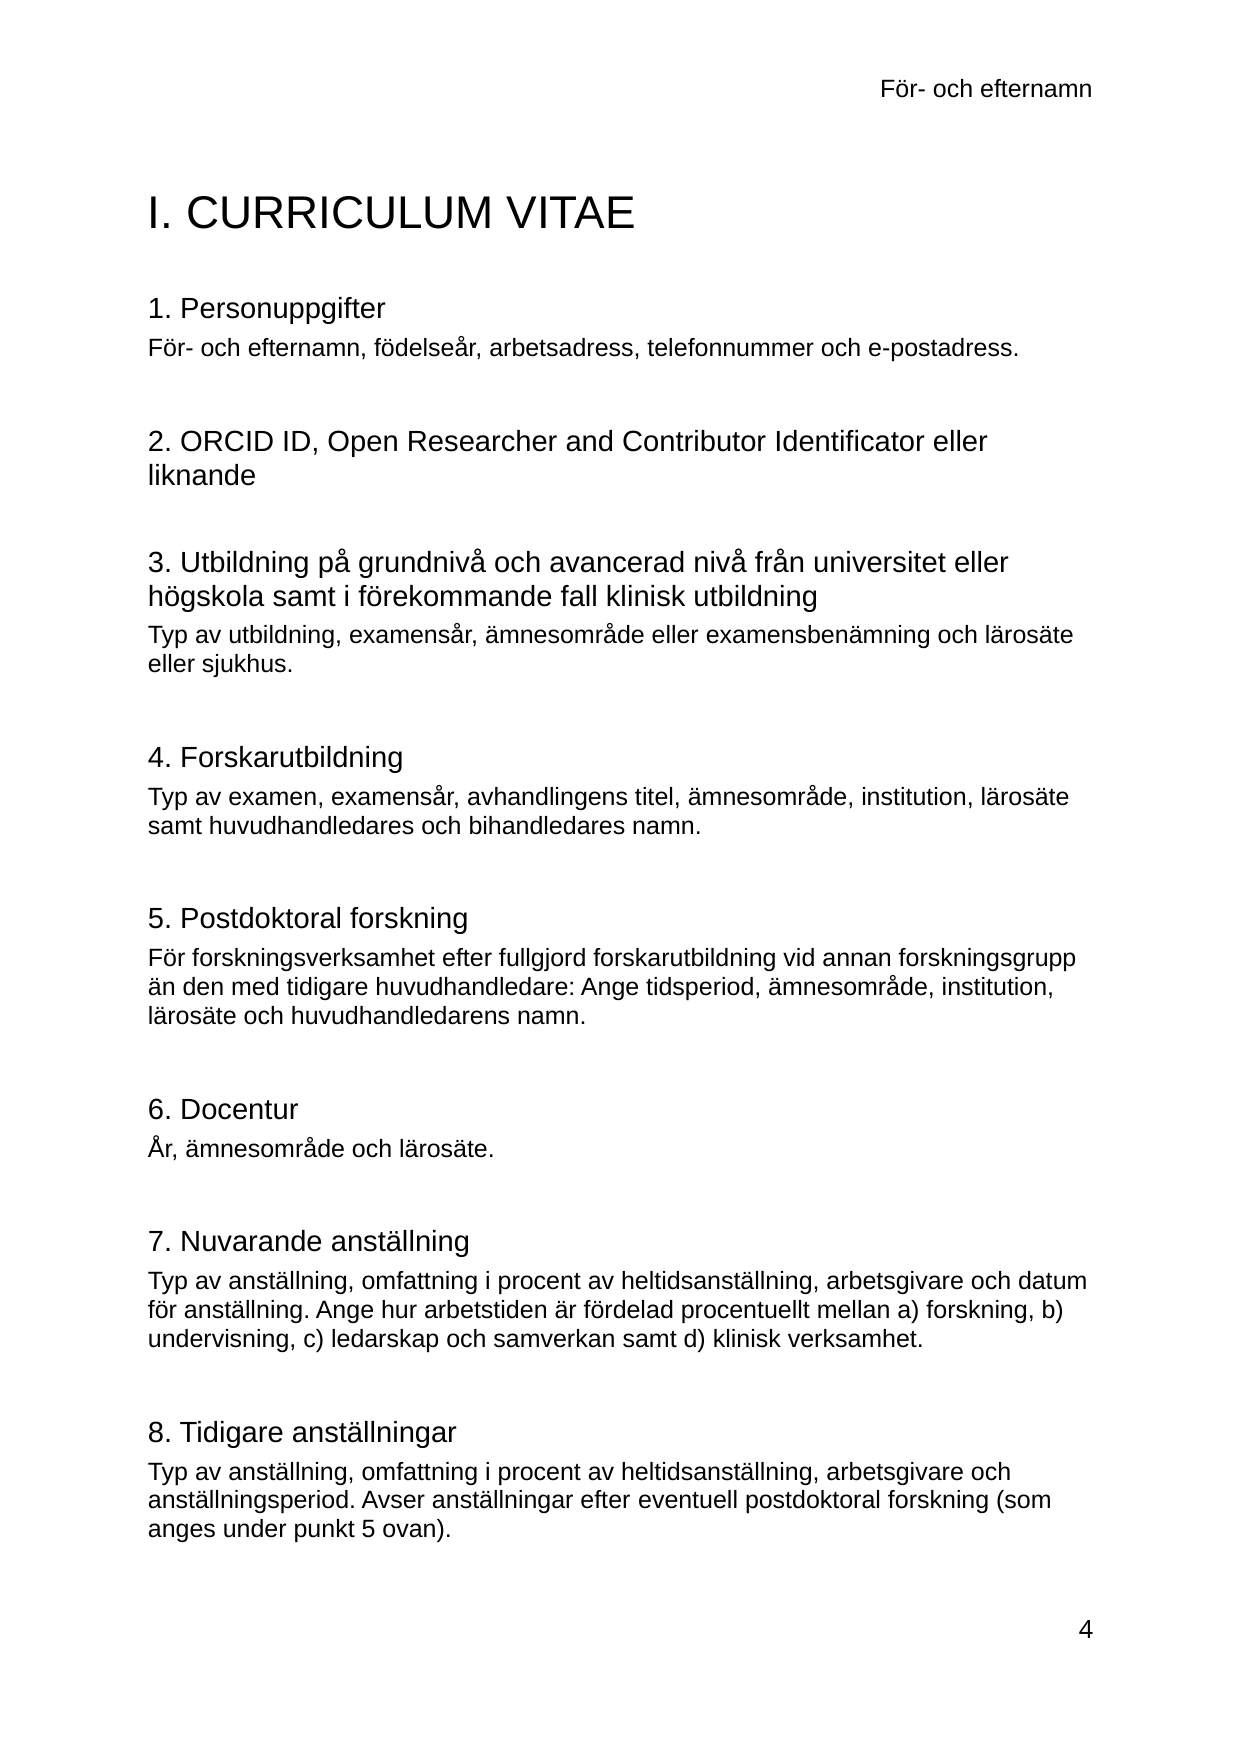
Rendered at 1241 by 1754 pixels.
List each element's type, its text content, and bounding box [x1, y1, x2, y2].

subtitle 4. Forskarutbildning [148, 740, 1093, 774]
subtitle 1. Personuppgifter [148, 292, 1093, 325]
subtitle 8. Tidigare anställningar [148, 1415, 1093, 1448]
subtitle 2. ORCID ID, Open Researcher and Contributor Identificator eller liknande [148, 424, 1093, 491]
subtitle 6. Docentur [148, 1092, 1093, 1125]
text Typ av examen, examensår, avhandlingens titel, ämnesområde, institution, lärosäte samt huvudhandledares och bihandledares namn. [148, 782, 1093, 839]
text För- och efternamn, födelseår, arbetsadress, telefonnummer och e-postadress. [148, 333, 1093, 362]
text Typ av anställning, omfattning i procent av heltidsanställning, arbetsgivare och anställningsperiod. Avser anställningar efter eventuell postdoktoral forskning (som anges under punkt 5 ovan). [148, 1457, 1093, 1543]
subtitle I. CURRICULUM VITAE [148, 185, 1093, 238]
text För forskningsverksamhet efter fullgjord forskarutbildning vid annan forskningsgrupp än den med tidigare huvudhandledare: Ange tidsperiod, ämnesområde, institution, lärosäte och huvudhandledarens namn. [148, 943, 1093, 1030]
subtitle 3. Utbildning på grundnivå och avancerad nivå från universitet eller högskola samt i förekommande fall klinisk utbildning [148, 545, 1093, 612]
subtitle 7. Nuvarande anställning [148, 1224, 1093, 1258]
text Typ av anställning, omfattning i procent av heltidsanställning, arbetsgivare och datum för anställning. Ange hur arbetstiden är fördelad procentuellt mellan a) forskning, b) undervisning, c) ledarskap och samverkan samt d) klinisk verksamhet. [148, 1266, 1093, 1353]
subtitle 5. Postdoktoral forskning [148, 902, 1093, 935]
text Typ av utbildning, examensår, ämnesområde eller examensbenämning och lärosäte eller sjukhus. [148, 621, 1093, 678]
text År, ämnesområde och lärosäte. [148, 1134, 1093, 1162]
